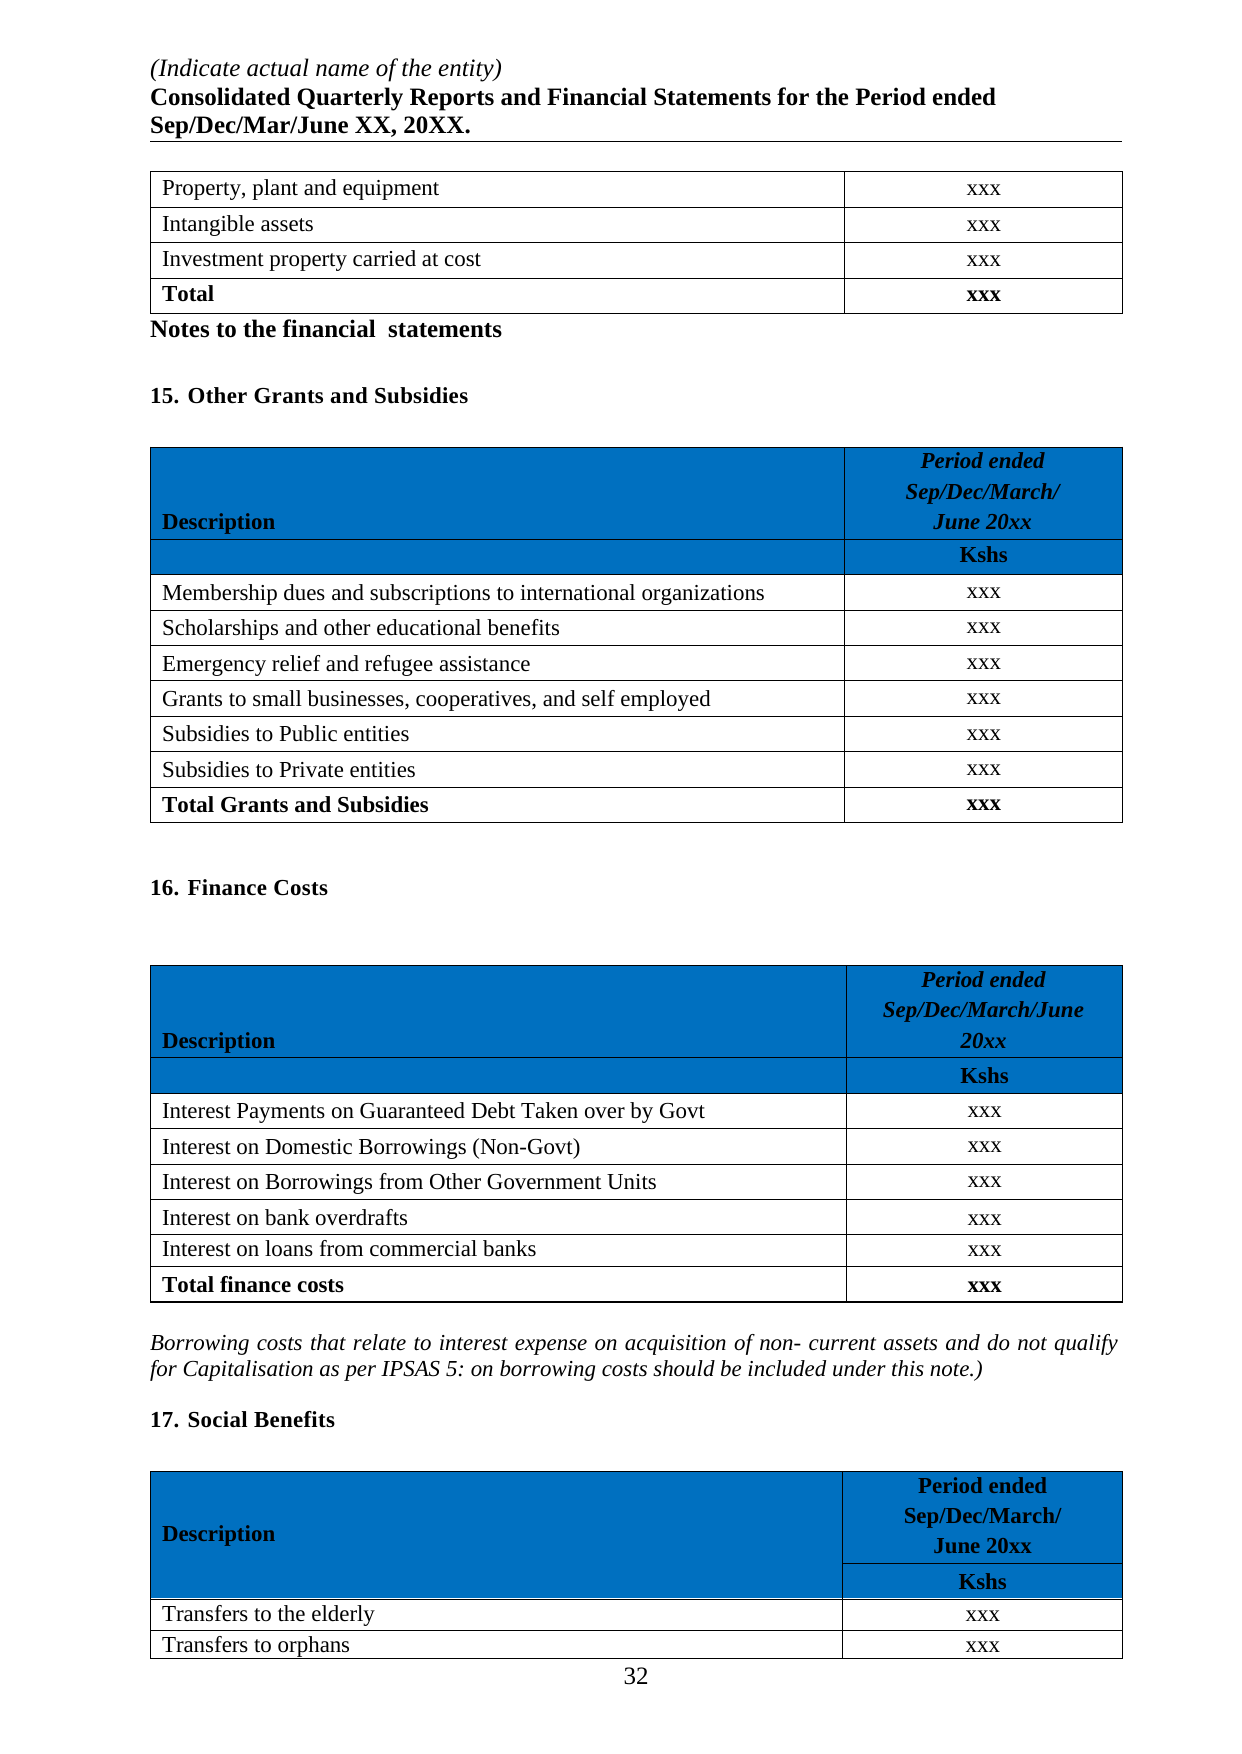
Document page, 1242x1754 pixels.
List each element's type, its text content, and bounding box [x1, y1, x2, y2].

table_cell xxx [847, 1094, 1122, 1128]
list Social Benefits [150, 1407, 1124, 1433]
table_cell Total [151, 279, 844, 313]
table_cell xxx [845, 681, 1122, 716]
table_cell [151, 1058, 846, 1093]
table_cell xxx [845, 611, 1122, 645]
table_header Description [151, 448, 844, 539]
table_cell Property, plant and equipment [151, 172, 844, 207]
table_cell Membership dues and subscriptions to international organizations [151, 575, 844, 609]
table_cell xxx [847, 1200, 1122, 1234]
table_cell Interest on loans from commercial banks [151, 1235, 846, 1266]
table_cell Emergency relief and refugee assistance [151, 646, 844, 680]
table_cell Scholarships and other educational benefits [151, 611, 844, 645]
table_header Description [151, 966, 846, 1057]
table_cell Interest on Domestic Borrowings (Non-Govt) [151, 1129, 846, 1163]
table_cell xxx [845, 646, 1122, 680]
table_cell Investment property carried at cost [151, 243, 844, 277]
table_header Description [151, 1472, 842, 1598]
table_cell Total Grants and Subsidies [151, 788, 844, 822]
table_cell Subsidies to Public entities [151, 717, 844, 751]
table_cell xxx [845, 243, 1122, 277]
table_cell xxx [845, 788, 1122, 822]
table_cell Total finance costs [151, 1267, 846, 1301]
table_cell Intangible assets [151, 208, 844, 242]
table_cell Interest Payments on Guaranteed Debt Taken over by Govt [151, 1094, 846, 1128]
table_cell Kshs [843, 1564, 1122, 1598]
table_cell xxx [845, 208, 1122, 242]
table_cell xxx [845, 752, 1122, 787]
list Finance Costs [150, 874, 1124, 901]
text Notes to the financial statements [150, 314, 1122, 343]
table_cell [151, 540, 844, 574]
table_cell xxx [847, 1165, 1122, 1199]
table_cell xxx [845, 717, 1122, 751]
table_cell Kshs [845, 540, 1122, 574]
table_cell xxx [843, 1631, 1122, 1658]
table_cell xxx [847, 1235, 1122, 1266]
table_cell Grants to small businesses, cooperatives, and self employed [151, 681, 844, 716]
table_cell xxx [847, 1267, 1122, 1301]
table_cell xxx [845, 575, 1122, 609]
list Other Grants and Subsidies [150, 382, 1124, 408]
table_cell Subsidies to Private entities [151, 752, 844, 787]
table_cell xxx [845, 172, 1122, 207]
table_cell xxx [847, 1129, 1122, 1163]
table_cell xxx [845, 279, 1122, 313]
table_cell Kshs [847, 1058, 1122, 1093]
table_header Period ended Sep/Dec/March/June 20xx [847, 966, 1122, 1057]
table_header Period ended Sep/Dec/March/ June 20xx [843, 1472, 1122, 1563]
table_cell Interest on bank overdrafts [151, 1200, 846, 1234]
table_cell Transfers to the elderly [151, 1600, 842, 1630]
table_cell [151, 1631, 842, 1658]
table_cell Interest on Borrowings from Other Government Units [151, 1165, 846, 1199]
table_cell xxx [843, 1600, 1122, 1630]
text Borrowing costs that relate to interest expense on acquisition of non- current assets and do not qualify for Capitalisation as per IPSAS 5: on borrowing costs should be included under this note.) [150, 1329, 1122, 1382]
table_header Period ended Sep/Dec/March/ June 20xx [845, 448, 1122, 539]
